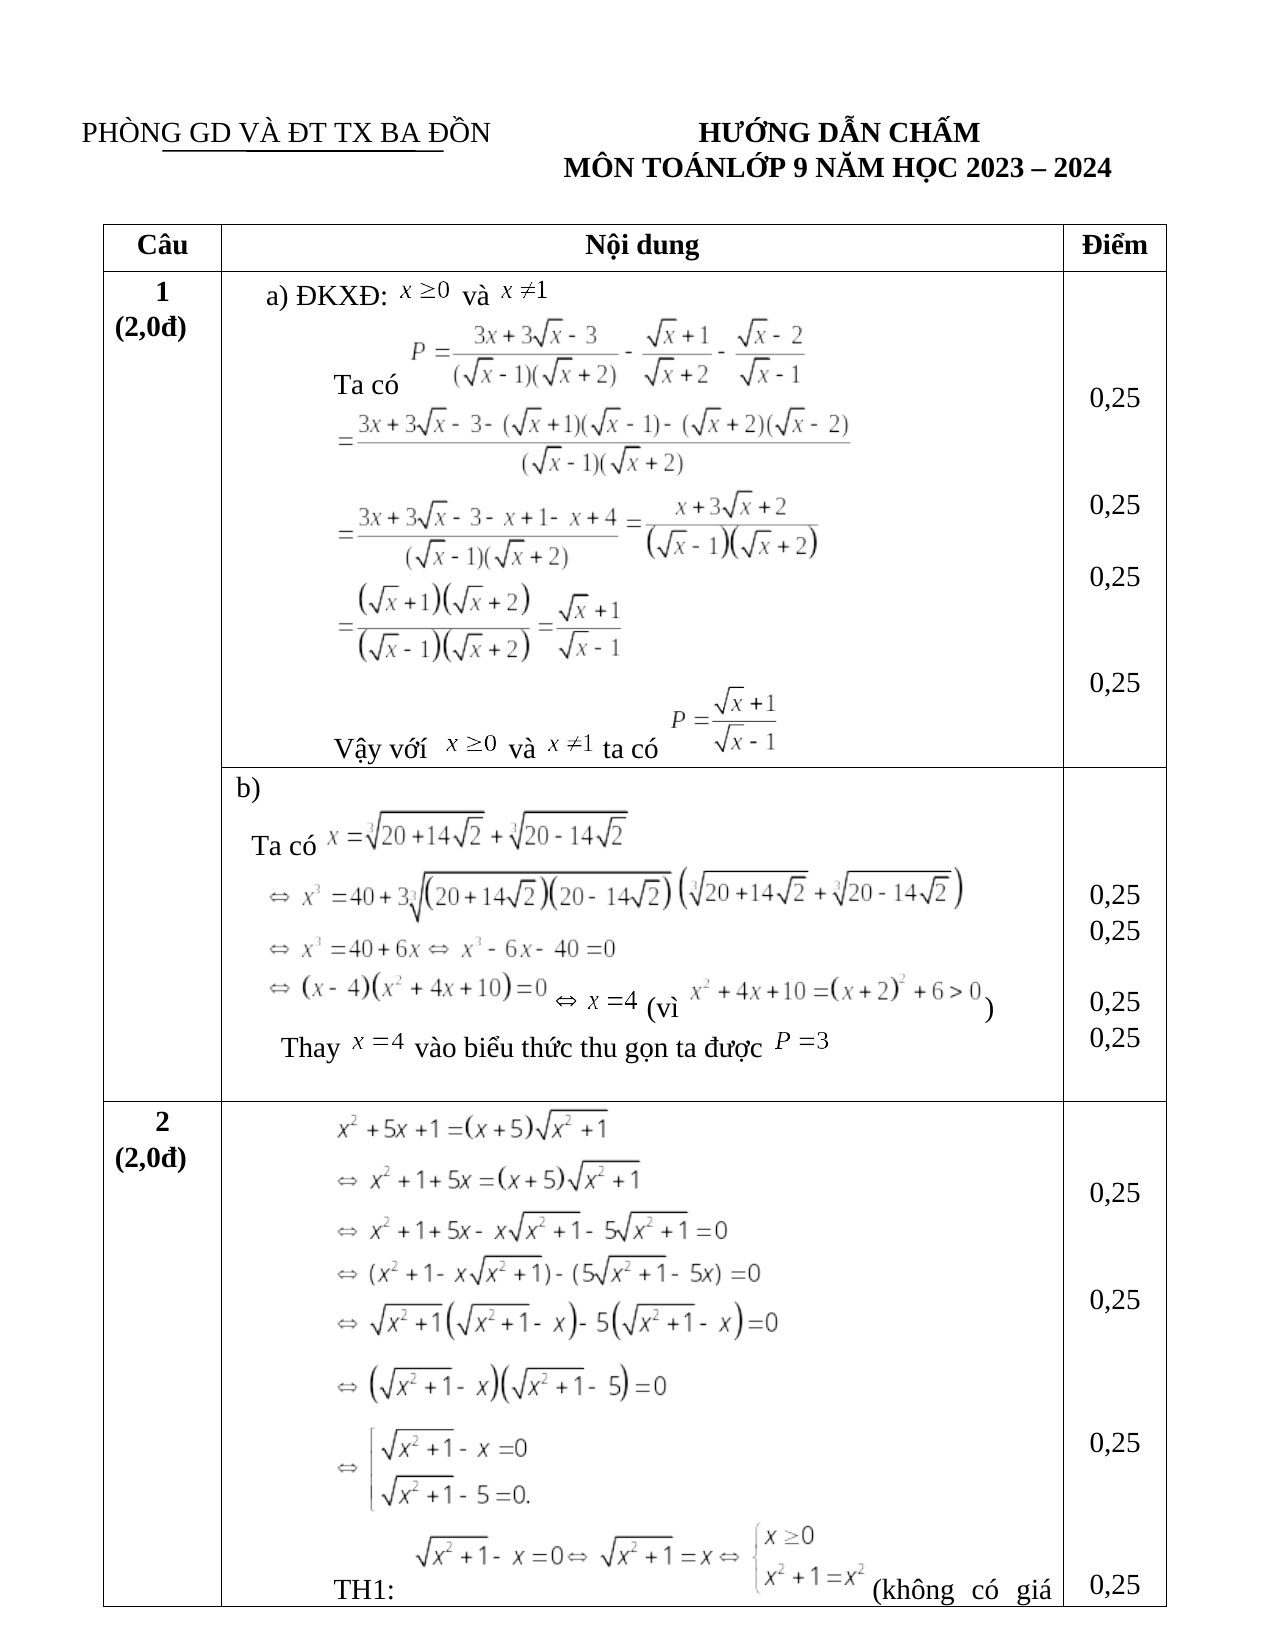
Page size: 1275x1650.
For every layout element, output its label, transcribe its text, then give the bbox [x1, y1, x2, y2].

table_cell 0,25 0,25 0,25 0,25 [1064, 768, 1166, 1101]
table_header PHÒNG GD VÀ ĐT TX BA ĐỒN [61, 113, 511, 186]
table_cell b) Ta có (vì ) Thay vào biểu thức thu gọn ta được [222, 768, 1063, 1101]
table_cell a) ĐKXĐ: và Ta có Vậy vớí và ta có [222, 272, 1063, 767]
table_cell 0,25 0,25 0,25 0,25 [1064, 1102, 1166, 1606]
table_header HƯỚNG DẪN CHẤM MÔN TOÁNLỚP 9 NĂM HỌC 2023 – 2024 [511, 113, 1168, 186]
table_header Nội dung [222, 225, 1063, 271]
table_cell 0,25 0,25 0,25 0,25 [1064, 272, 1166, 767]
table_header Câu [104, 225, 221, 271]
table_cell 1 (2,0đ) [104, 272, 221, 1101]
table_cell 2 (2,0đ) [104, 1102, 221, 1606]
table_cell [222, 1102, 1063, 1606]
table_header Điểm [1064, 225, 1166, 271]
